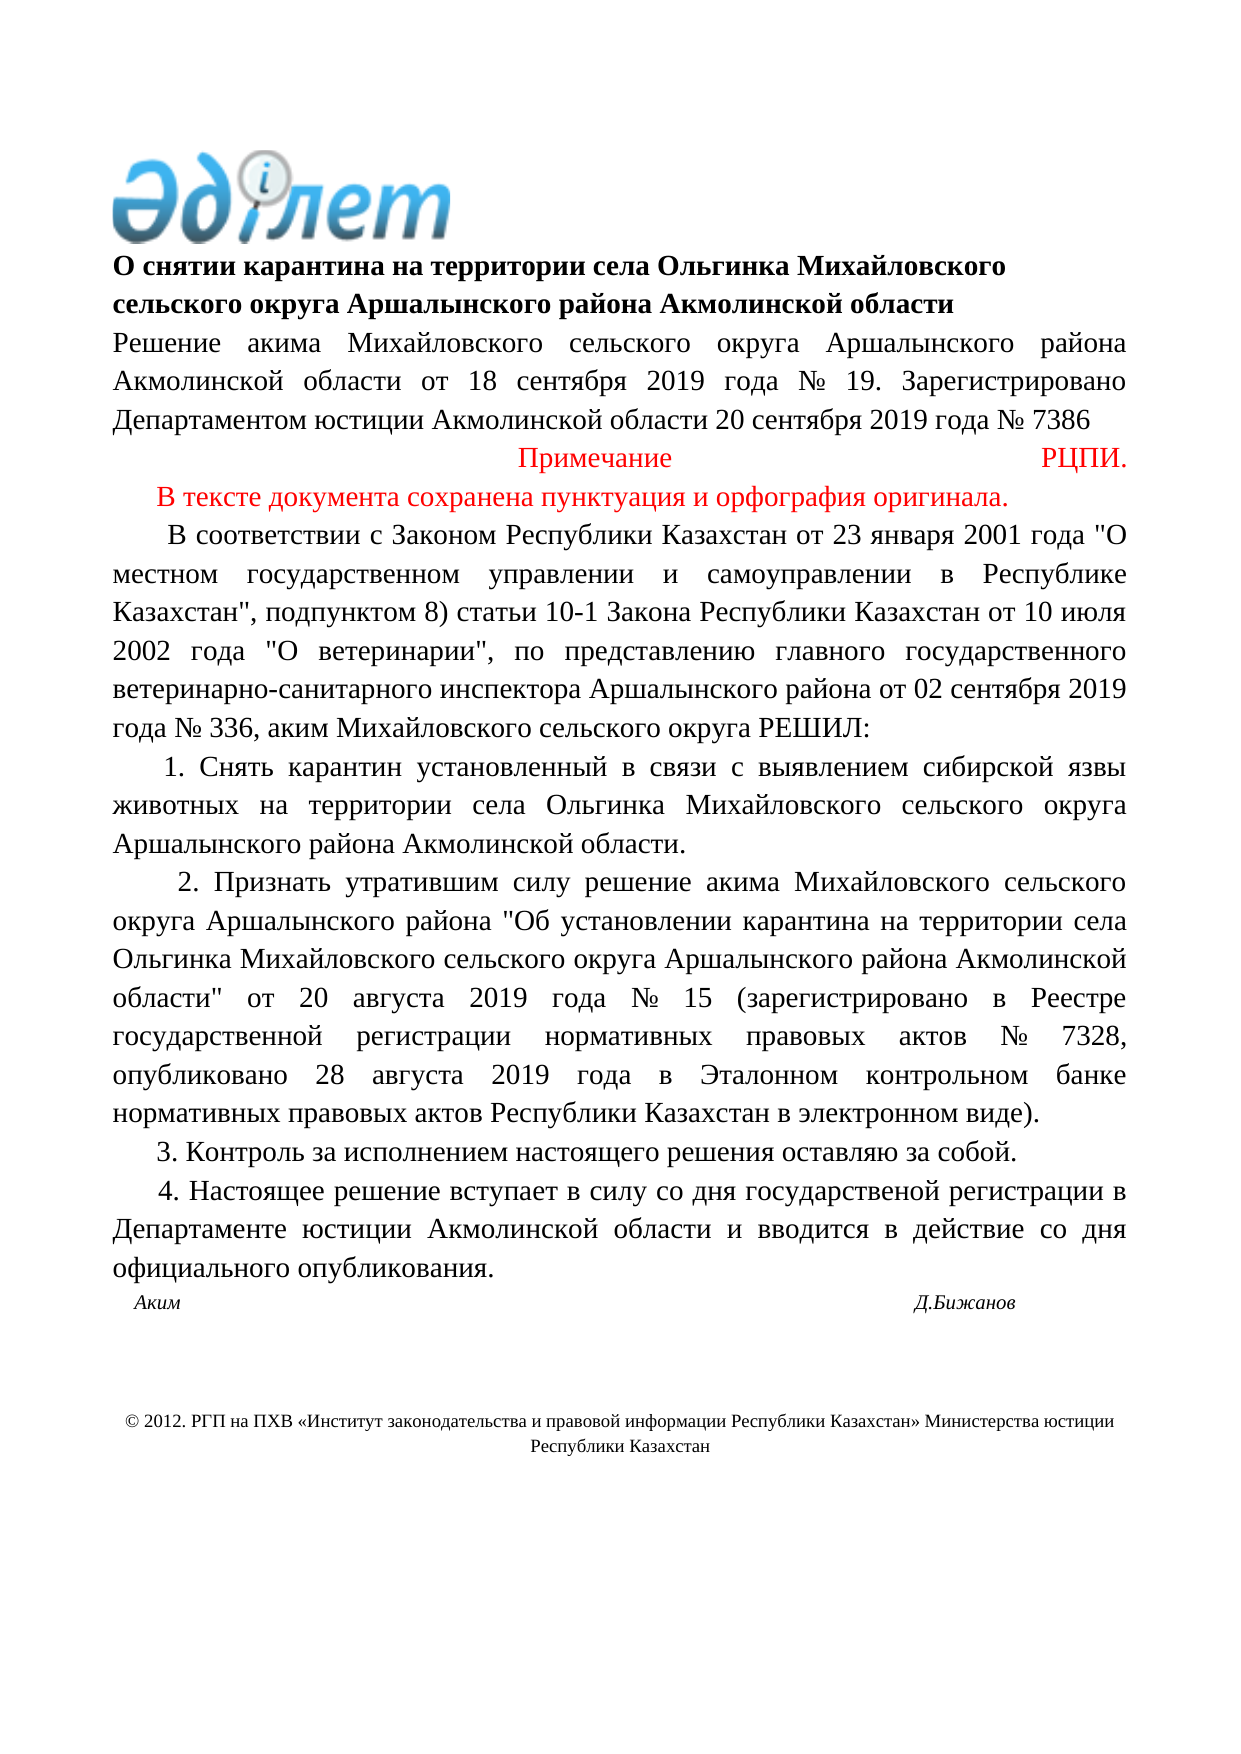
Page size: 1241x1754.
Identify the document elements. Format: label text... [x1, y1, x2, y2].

text 2. Признать утратившим силу решение акима Михайловского сельского округа Аршалынского района "Об установлении карантина на территории села Ольгинка Михайловского сельского округа Аршалынского района Акмолинской области" от 20 августа 2019 года № 15 (зарегистрировано в Реестре государственной регистрации нормативных правовых актов № 7328, опубликовано 28 августа 2019 года в Эталонном контрольном банке нормативных правовых актов Республики Казахстан в электронном виде). [112, 864, 1128, 1129]
text Решение акима Михайловского сельского округа Аршалынского района Акмолинской области от 18 сентября 2019 года № 19. Зарегистрировано Департаментом юстиции Акмолинской области 20 сентября 2019 года № 7386 [112, 325, 1128, 435]
text Примечание РЦПИ. В тексте документа сохранена пунктуация и орфография оригинала. [112, 440, 1128, 512]
text © 2012. РГП на ПХВ «Институт законодательства и правовой информации Республики Казахстан» Министерства юстиции Республики Казахстан [112, 1410, 1128, 1456]
table_header Аким [101, 1288, 913, 1319]
text 3. Контроль за исполнением настоящего решения оставляю за собой. [112, 1134, 1128, 1168]
text О снятии карантина на территории села Ольгинка Михайловского сельского округа Аршалынского района Акмолинской области [112, 248, 1128, 320]
text 1. Снять карантин установленный в связи с выявлением сибирской язвы животных на территории села Ольгинка Михайловского сельского округа Аршалынского района Акмолинской области. [112, 749, 1128, 859]
table_header Д.Бижанов [913, 1288, 1240, 1319]
text 4. Настоящее решение вступает в силу со дня государственой регистрации в Департаменте юстиции Акмолинской области и вводится в действие со дня официального опубликования. [112, 1173, 1128, 1283]
text В соответствии с Законом Республики Казахстан от 23 января 2001 года "О местном государственном управлении и самоуправлении в Республике Казахстан", подпунктом 8) статьи 10-1 Закона Республики Казахстан от 10 июля 2002 года "О ветеринарии", по представлению главного государственного ветеринарно-санитарного инспектора Аршалынского района от 02 сентября 2019 года № 336, аким Михайловского сельского округа РЕШИЛ: [112, 517, 1128, 744]
picture [112, 150, 451, 244]
